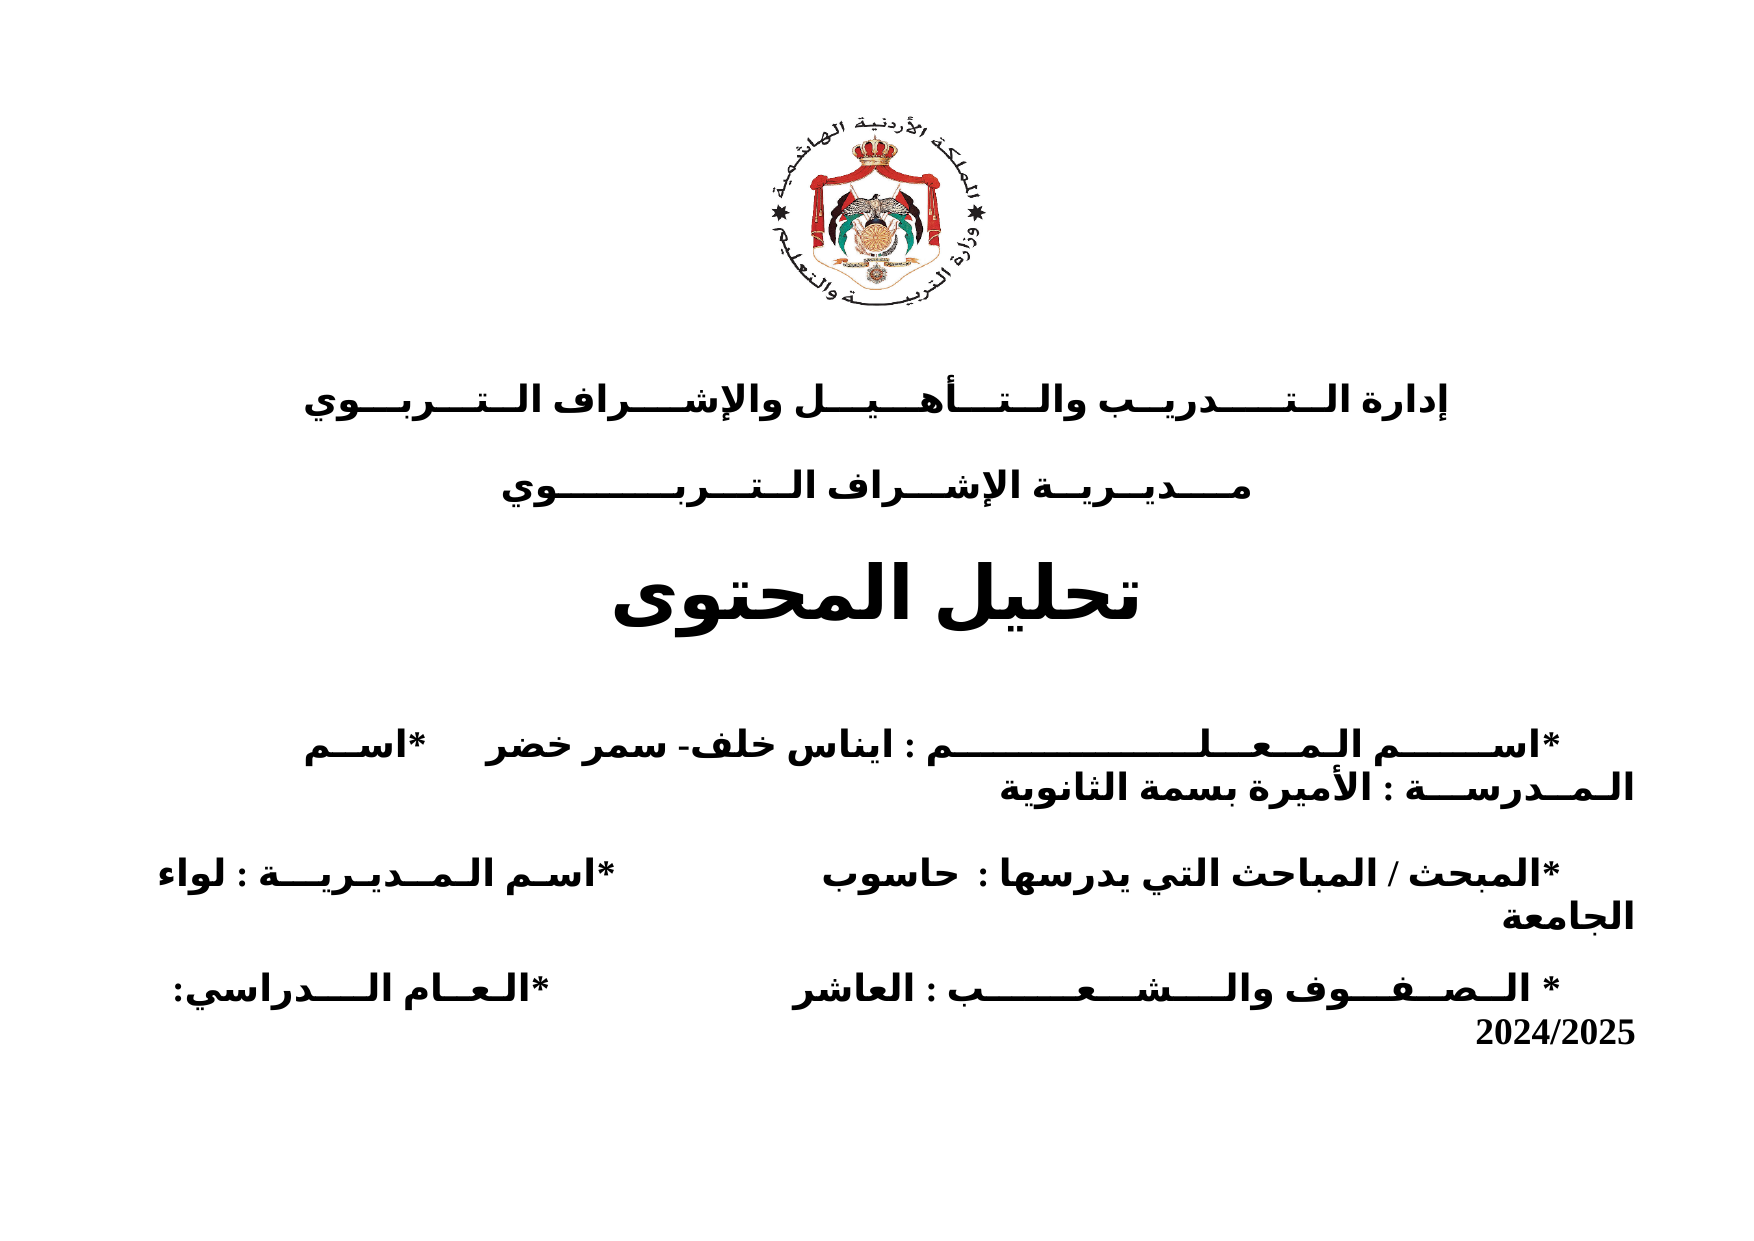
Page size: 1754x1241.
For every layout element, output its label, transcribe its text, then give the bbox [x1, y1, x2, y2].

picture [741, 88, 1013, 334]
text تحليل المحتوى [118, 549, 1636, 636]
text * الــصــفـــوف والــــشـــعـــــــب : العاشر *الـعــام الــــدراسي: 2024/2025 [118, 966, 1636, 1053]
text *المبحث / المباحث التي يدرسها : حاسوب *اسـم الـمــديـريـــة : لواء الجامعة [118, 851, 1636, 938]
text *اســـــــم الـمــعـــلـــــــــــــــــــم : ايناس خلف- سمر خضر *اســم الـمــدرســـة : الأميرة بسمة الثانوية [118, 722, 1636, 808]
text مــــديــريــة الإشـــراف الــتـــربـــــــــوي [118, 463, 1636, 506]
text إدارة الــتـــــدريــب والــتـــأهـــيـــل والإشــــراف الــتـــربـــوي [118, 377, 1636, 420]
